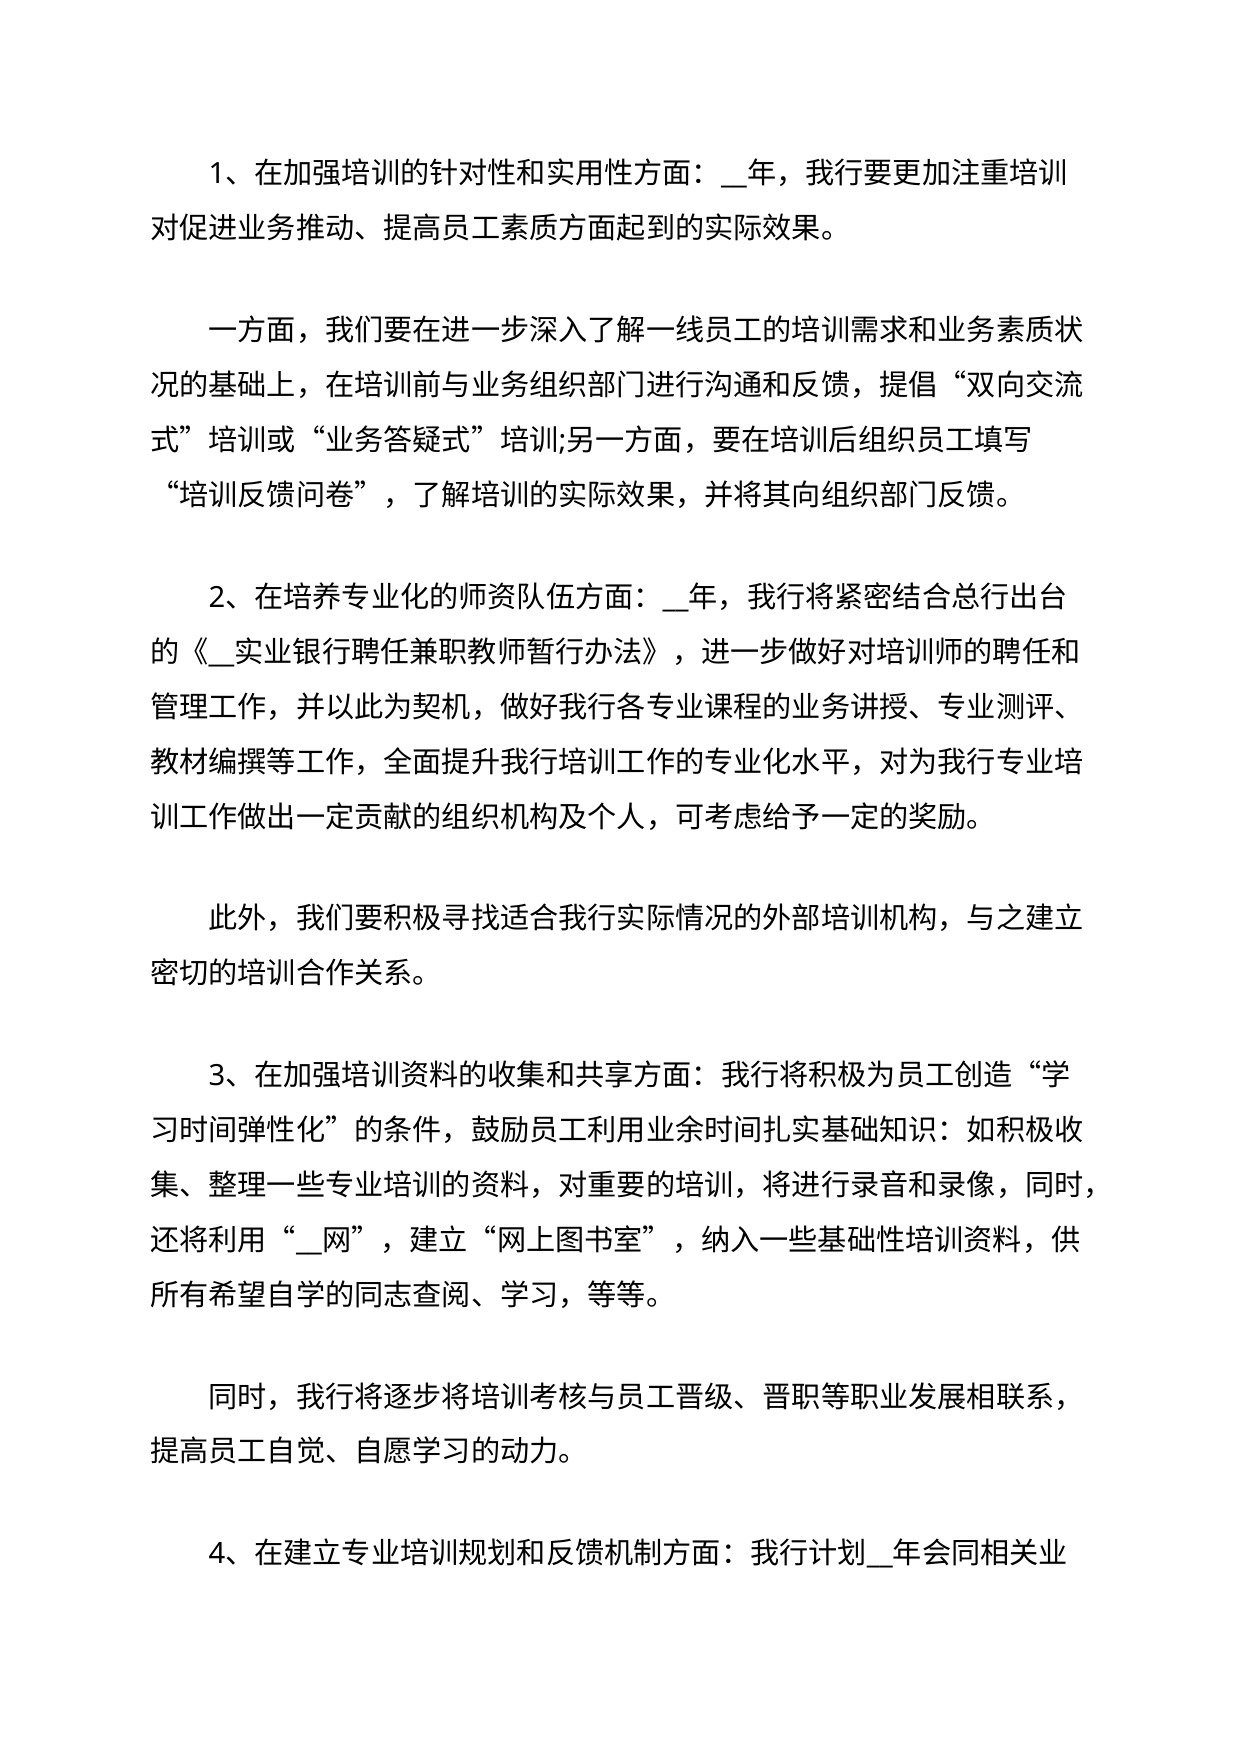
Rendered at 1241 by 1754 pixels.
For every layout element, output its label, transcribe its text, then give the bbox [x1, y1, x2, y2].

text 3、在加强培训资料的收集和共享方面：我行将积极为员工创造“学习时间弹性化”的条件，鼓励员工利用业余时间扎实基础知识：如积极收集、整理一些专业培训的资料，对重要的培训，将进行录音和录像，同时，还将利用“__网”，建立“网上图书室”，纳入一些基础性培训资料，供所有希望自学的同志查阅、学习，等等。 [150, 1052, 1090, 1314]
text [150, 1530, 1090, 1572]
text 1、在加强培训的针对性和实用性方面：__年，我行要更加注重培训对促进业务推动、提高员工素质方面起到的实际效果。 [150, 150, 1090, 247]
text 此外，我们要积极寻找适合我行实际情况的外部培训机构，与之建立密切的培训合作关系。 [150, 895, 1090, 992]
text 同时，我行将逐步将培训考核与员工晋级、晋职等职业发展相联系，提高员工自觉、自愿学习的动力。 [150, 1373, 1090, 1470]
text 2、在培养专业化的师资队伍方面：__年，我行将紧密结合总行出台的《__实业银行聘任兼职教师暂行办法》，进一步做好对培训师的聘任和管理工作，并以此为契机，做好我行各专业课程的业务讲授、专业测评、教材编撰等工作，全面提升我行培训工作的专业化水平，对为我行专业培训工作做出一定贡献的组织机构及个人，可考虑给予一定的奖励。 [150, 573, 1090, 835]
text 一方面，我们要在进一步深入了解一线员工的培训需求和业务素质状况的基础上，在培训前与业务组织部门进行沟通和反馈，提倡“双向交流式”培训或“业务答疑式”培训;另一方面，要在培训后组织员工填写“培训反馈问卷”，了解培训的实际效果，并将其向组织部门反馈。 [150, 307, 1090, 514]
